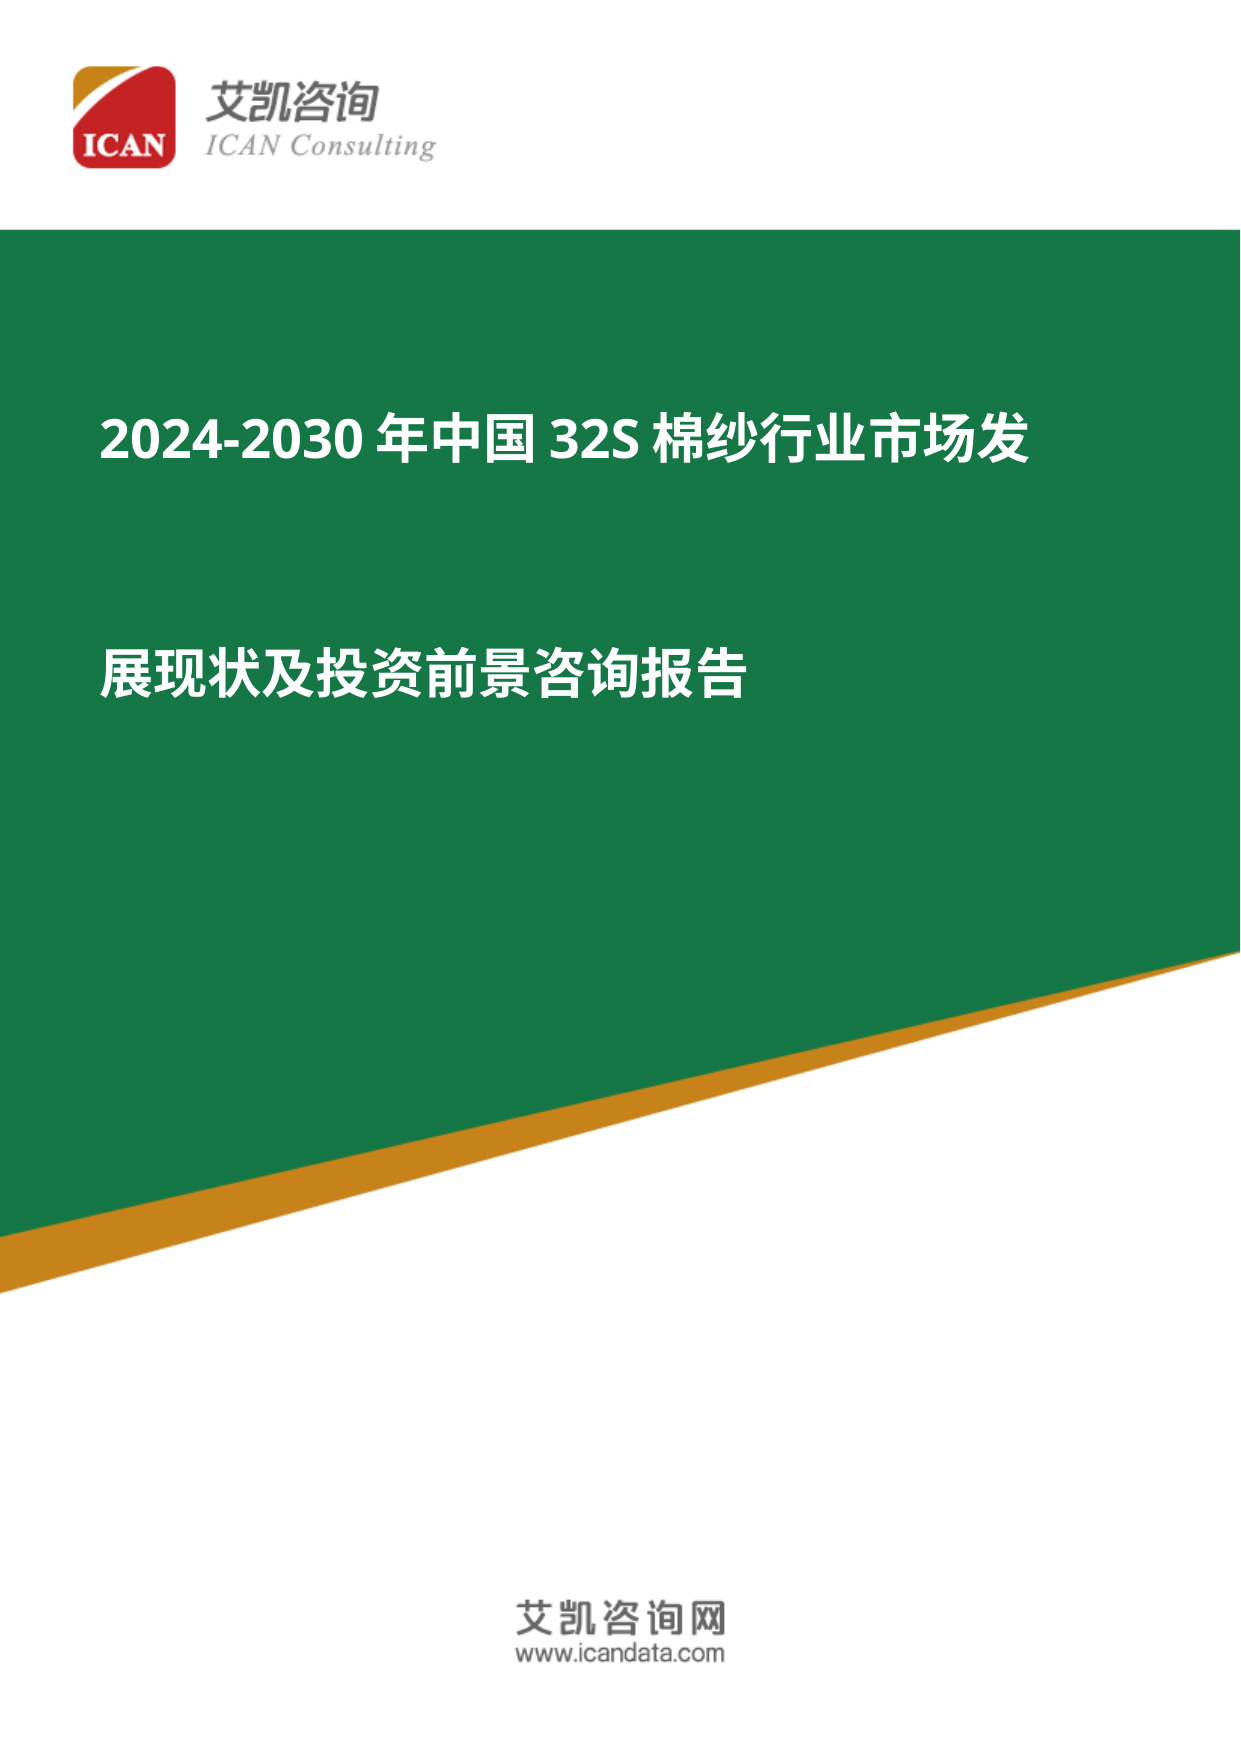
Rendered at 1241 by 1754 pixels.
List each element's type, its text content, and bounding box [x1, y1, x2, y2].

subtitle 2024-2030年中国32S棉纱行业市场发展现状及投资前景咨询报告 [99, 386, 1053, 718]
picture [0, 5, 1241, 1754]
